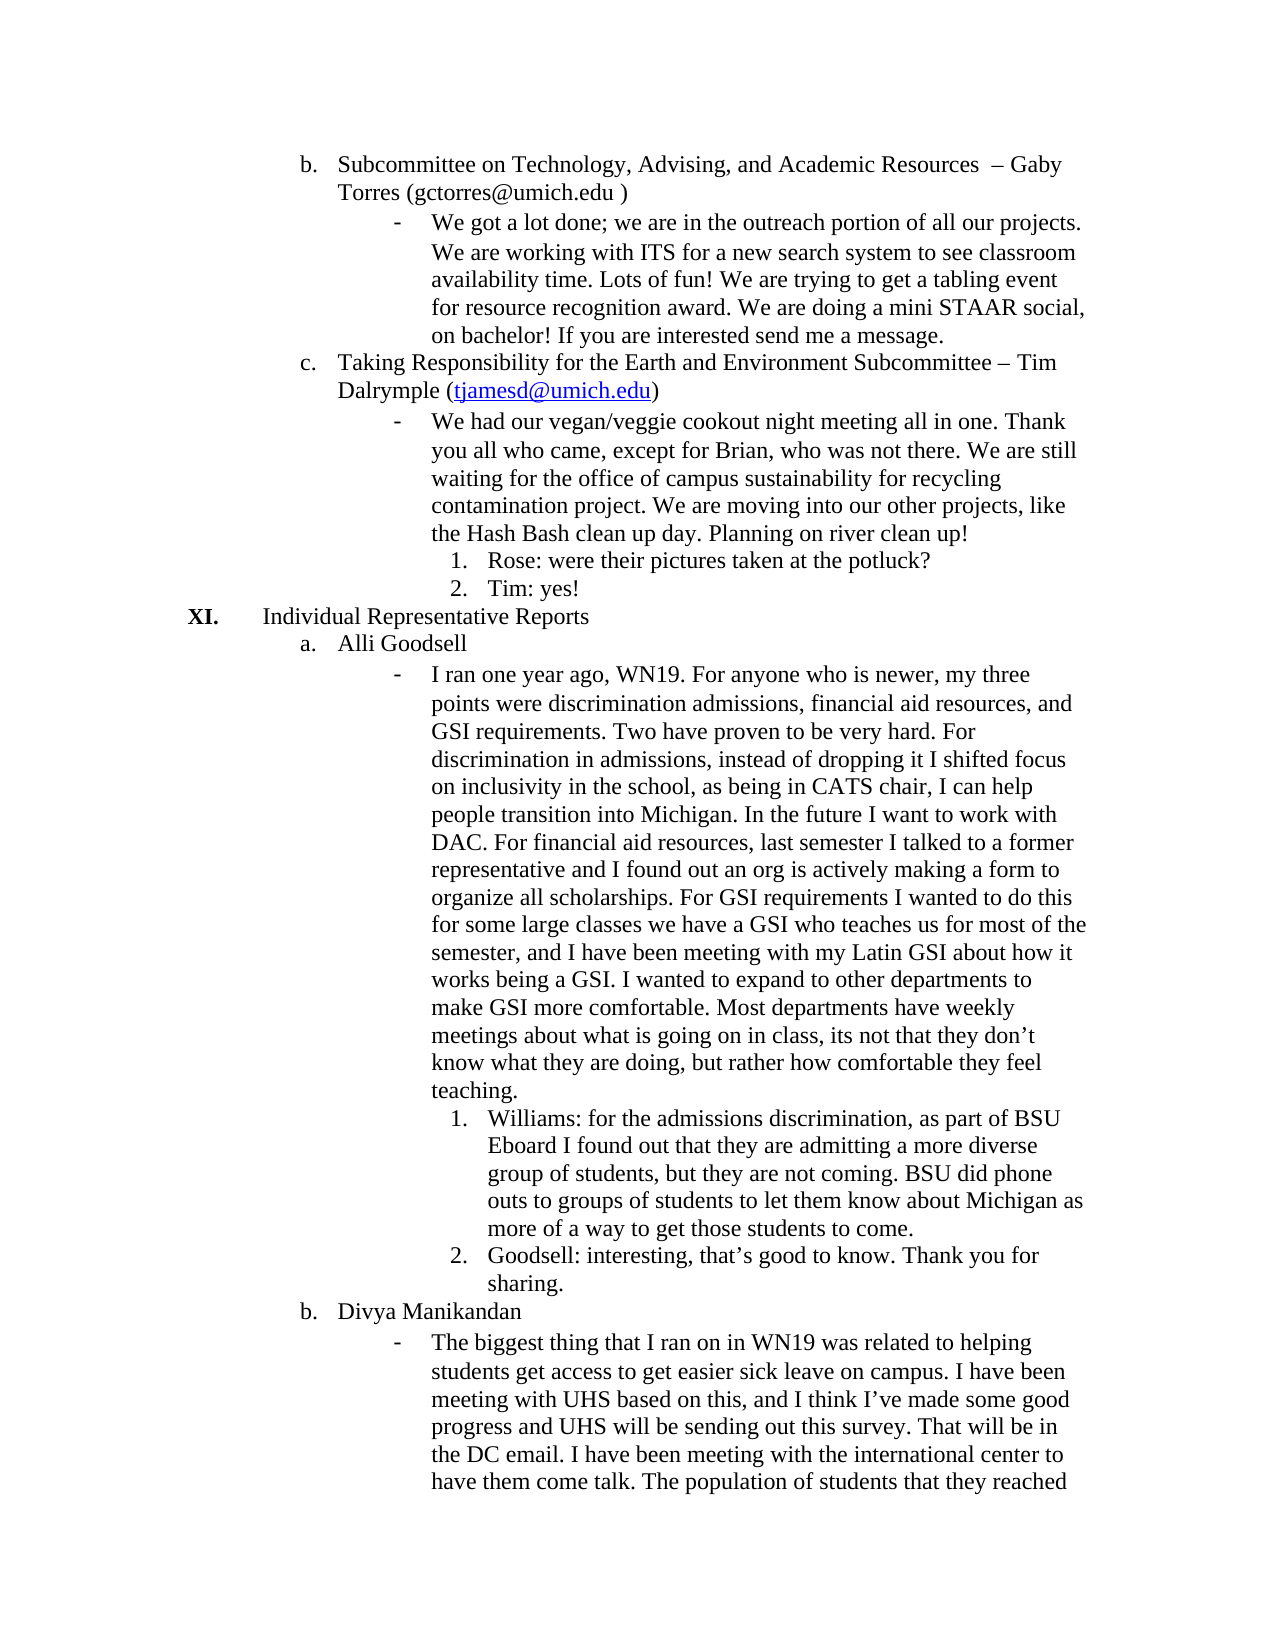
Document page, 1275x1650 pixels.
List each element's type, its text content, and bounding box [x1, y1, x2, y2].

list Williams: for the admissions discrimination, as part of BSU Eboard I found out that they are admitting a more diverse group of students, but they are not coming. BSU did phone outs to groups of students to let them know about Michigan as more of a way to get those students to come. [450, 1103, 1087, 1242]
list I ran one year ago, WN19. For anyone who is newer, my three points were discrimination admissions, financial aid resources, and GSI requirements. Two have proven to be very hard. For discrimination in admissions, instead of dropping it I shifted focus on inclusivity in the school, as being in CATS chair, I can help people transition into Michigan. In the future I want to work with DAC. For financial aid resources, last semester I talked to a former representative and I found out an org is actively making a form to organize all scholarships. For GSI requirements I wanted to do this for some large classes we have a GSI who teaches us for most of the semester, and I have been meeting with my Latin GSI about how it works being a GSI. I wanted to expand to other departments to make GSI more comfortable. Most departments have weekly meetings about what is going on in class, its not that they don’t know what they are doing, but rather how comfortable they feel teaching. [394, 657, 1087, 1103]
list Subcommittee on Technology, Advising, and Academic Resources – Gaby Torres (gctorres@umich.edu ) [300, 150, 1087, 205]
list We got a lot done; we are in the outreach portion of all our projects. We are working with ITS for a new search system to see classroom availability time. Lots of fun! We are trying to get a tabling event for resource recognition award. We are doing a mini STAAR social, on bachelor! If you are interested send me a message. [394, 205, 1087, 348]
list We had our vegan/veggie cookout night meeting all in one. Thank you all who came, except for Brian, who was not there. We are still waiting for the office of campus sustainability for recycling contamination project. We are moving into our other projects, like the Hash Bash clean up day. Planning on river clean up! [394, 403, 1087, 546]
list Tim: yes! [450, 574, 1087, 602]
list Taking Responsibility for the Earth and Environment Subcommittee – Tim Dalrymple (tjamesd@umich.edu) [300, 348, 1087, 403]
list Individual Representative Reports [187, 602, 1087, 629]
list Divya Manikandan [300, 1297, 1087, 1324]
list Alli Goodsell [300, 629, 1087, 657]
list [394, 1324, 1087, 1495]
list Goodsell: interesting, that’s good to know. Thank you for sharing. [450, 1242, 1087, 1297]
list Rose: were their pictures taken at the potluck? [450, 546, 1087, 574]
